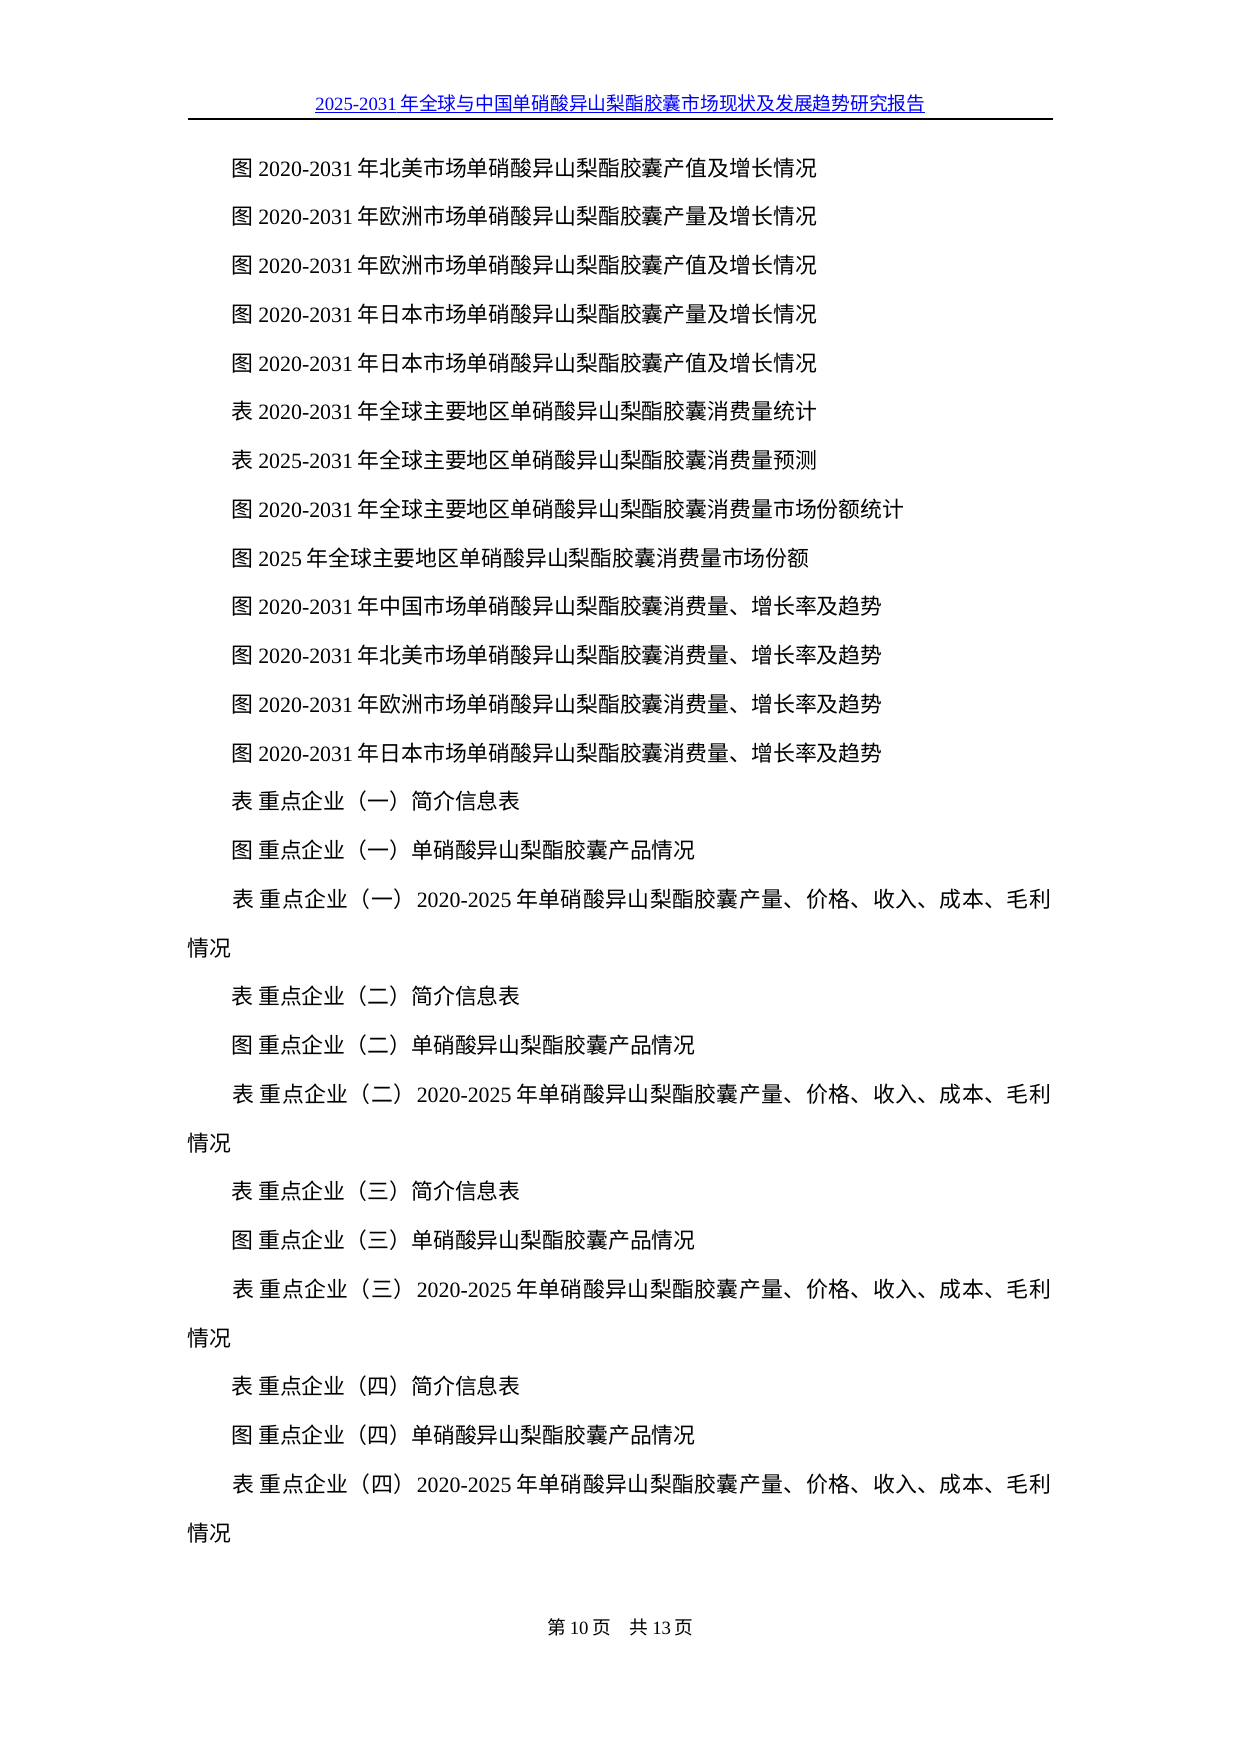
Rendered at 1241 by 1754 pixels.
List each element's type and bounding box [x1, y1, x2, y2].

text [187, 150, 1053, 1548]
